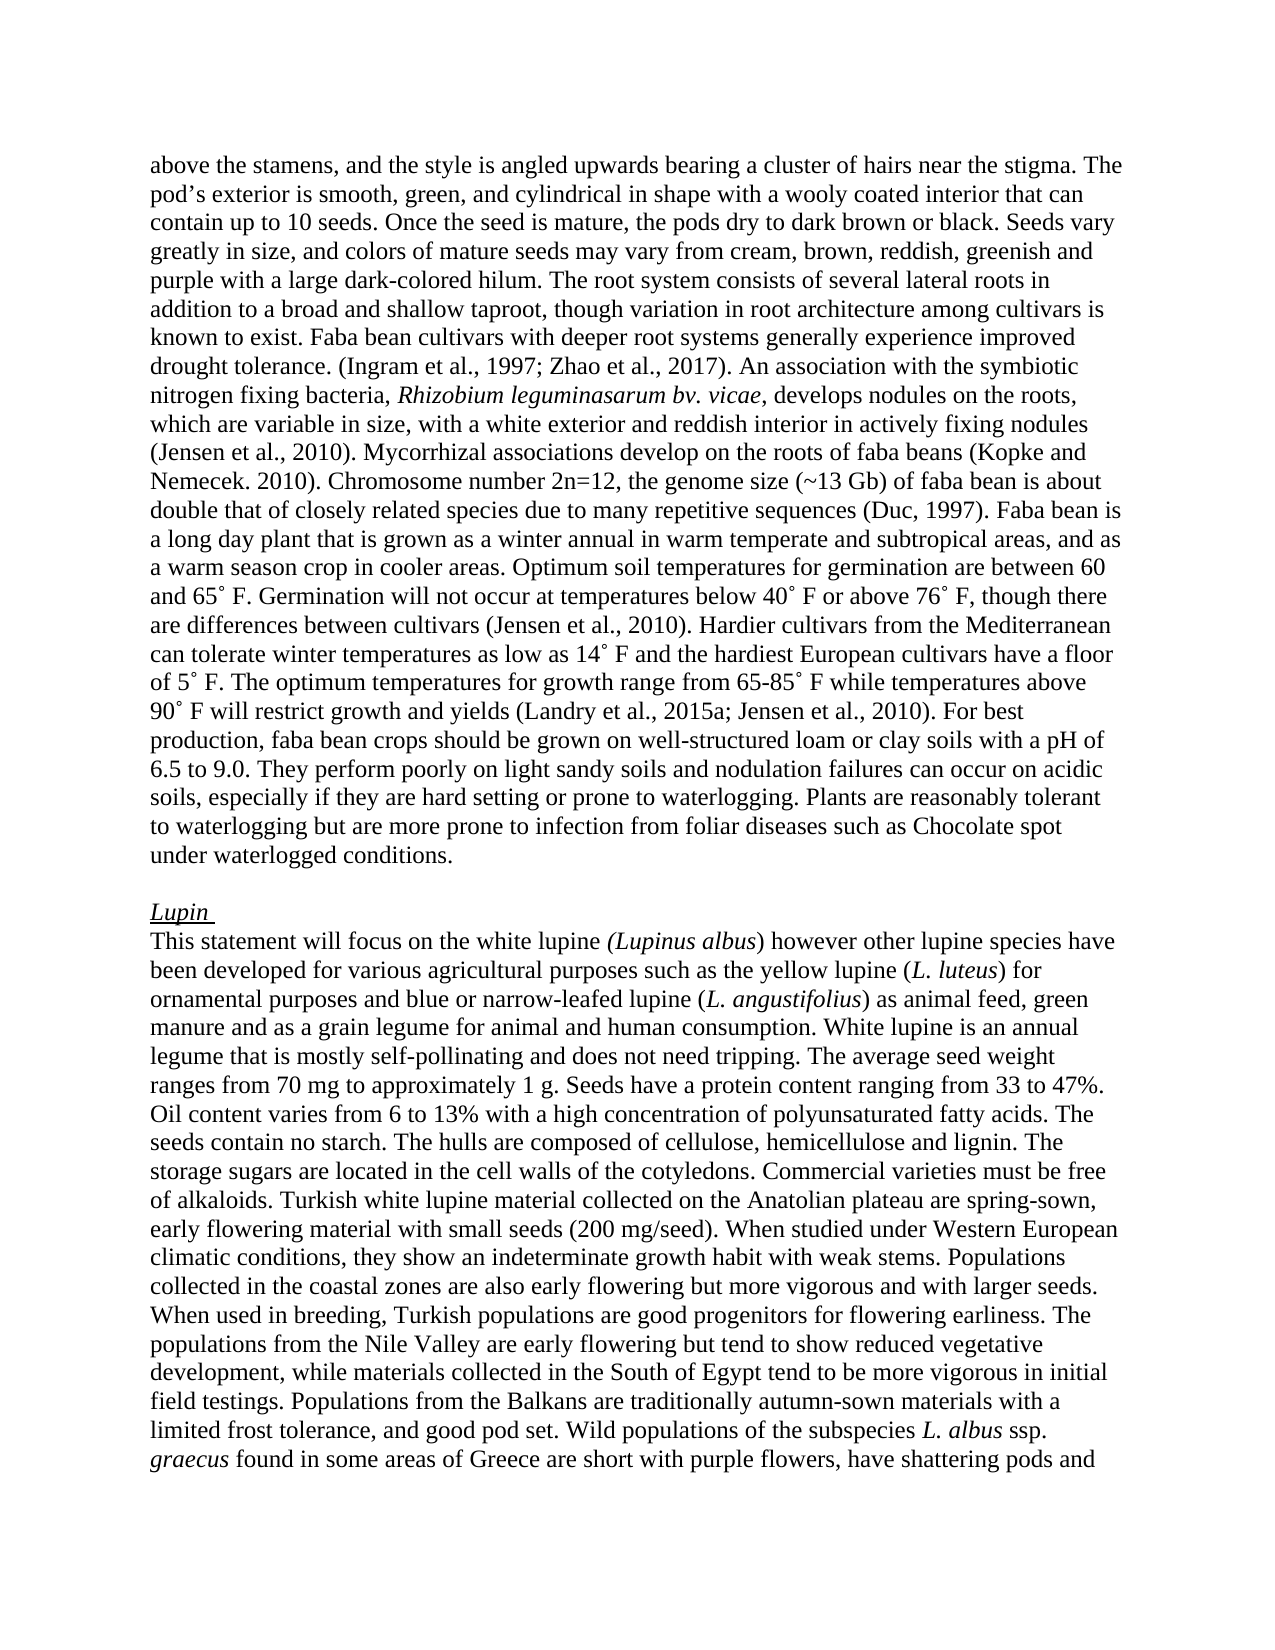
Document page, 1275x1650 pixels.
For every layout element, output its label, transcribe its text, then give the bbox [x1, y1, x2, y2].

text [150, 150, 1125, 869]
text Lupin [150, 897, 1125, 926]
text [150, 926, 1125, 1472]
